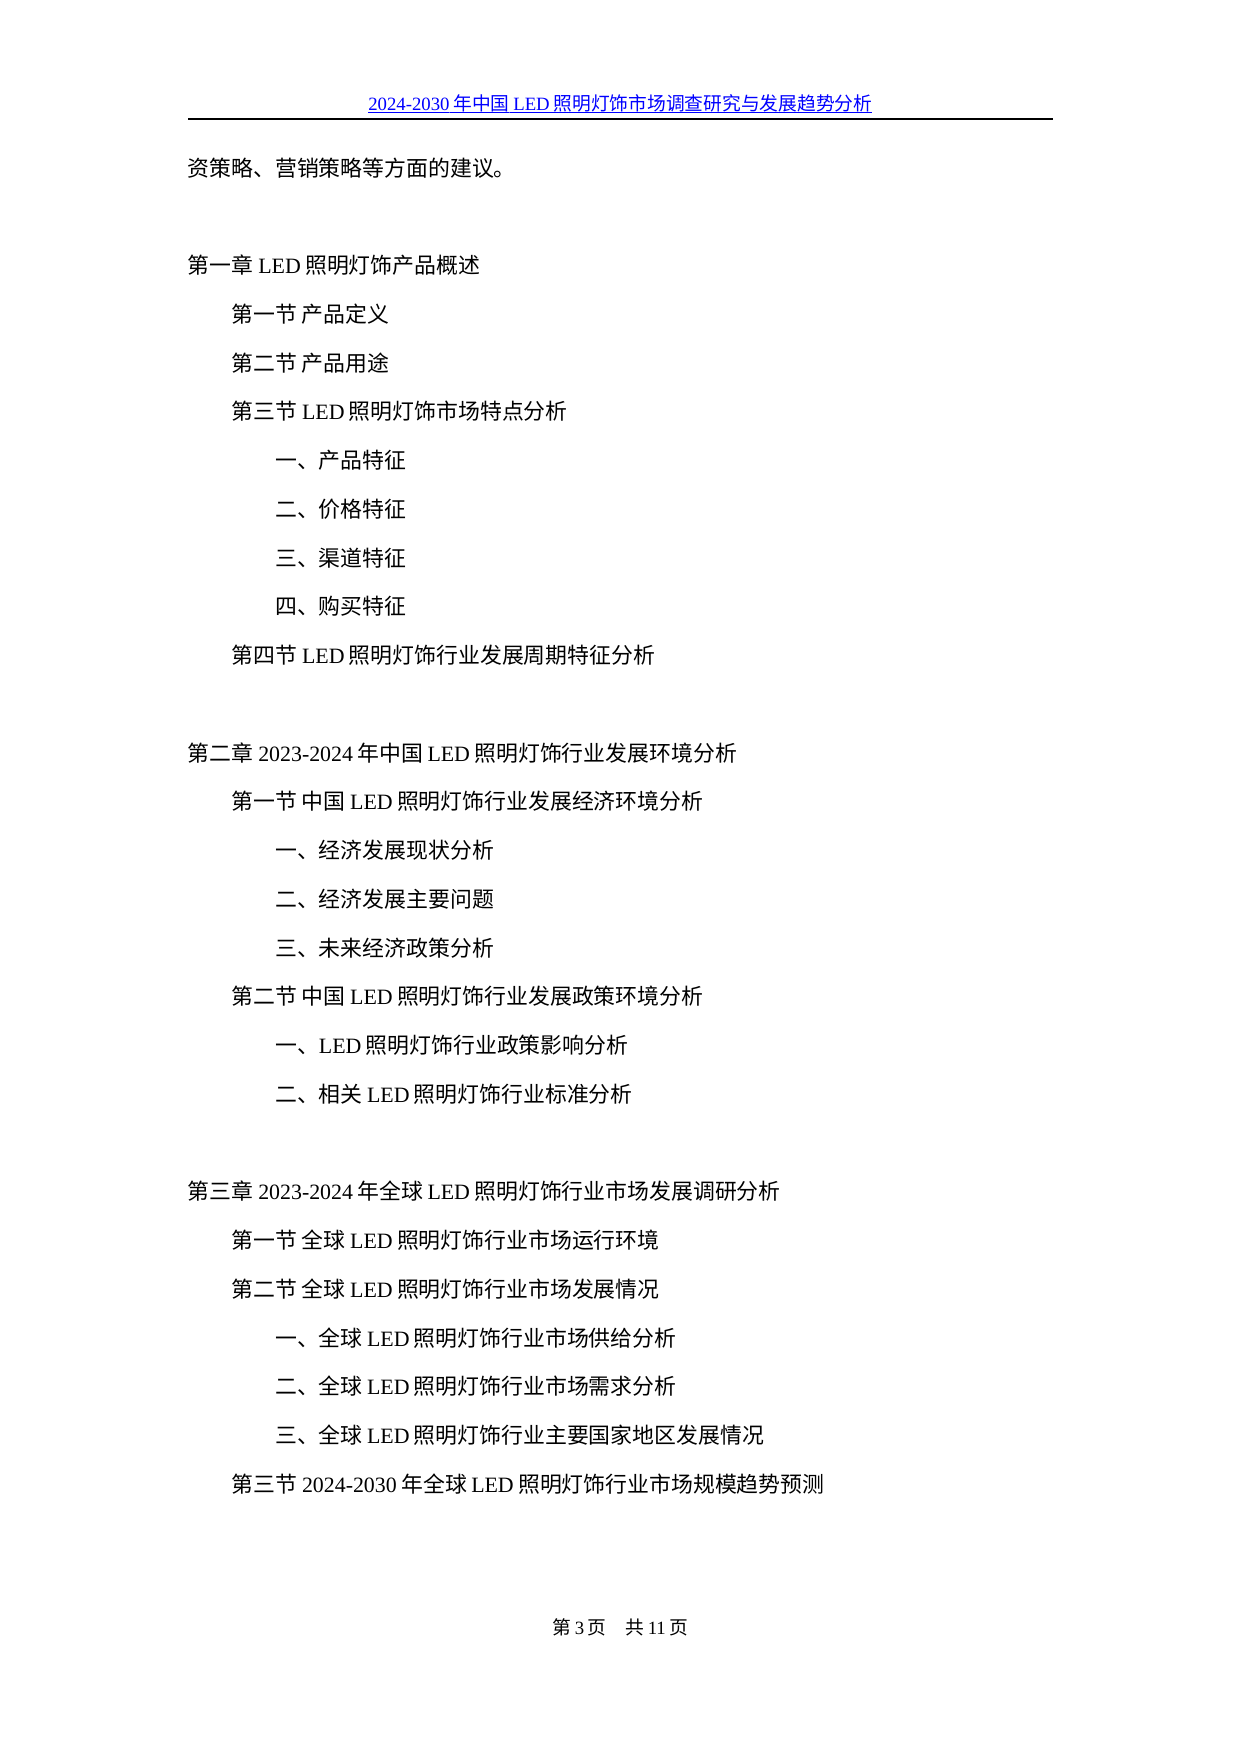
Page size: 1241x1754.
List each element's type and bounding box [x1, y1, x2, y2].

text [187, 150, 1053, 1499]
